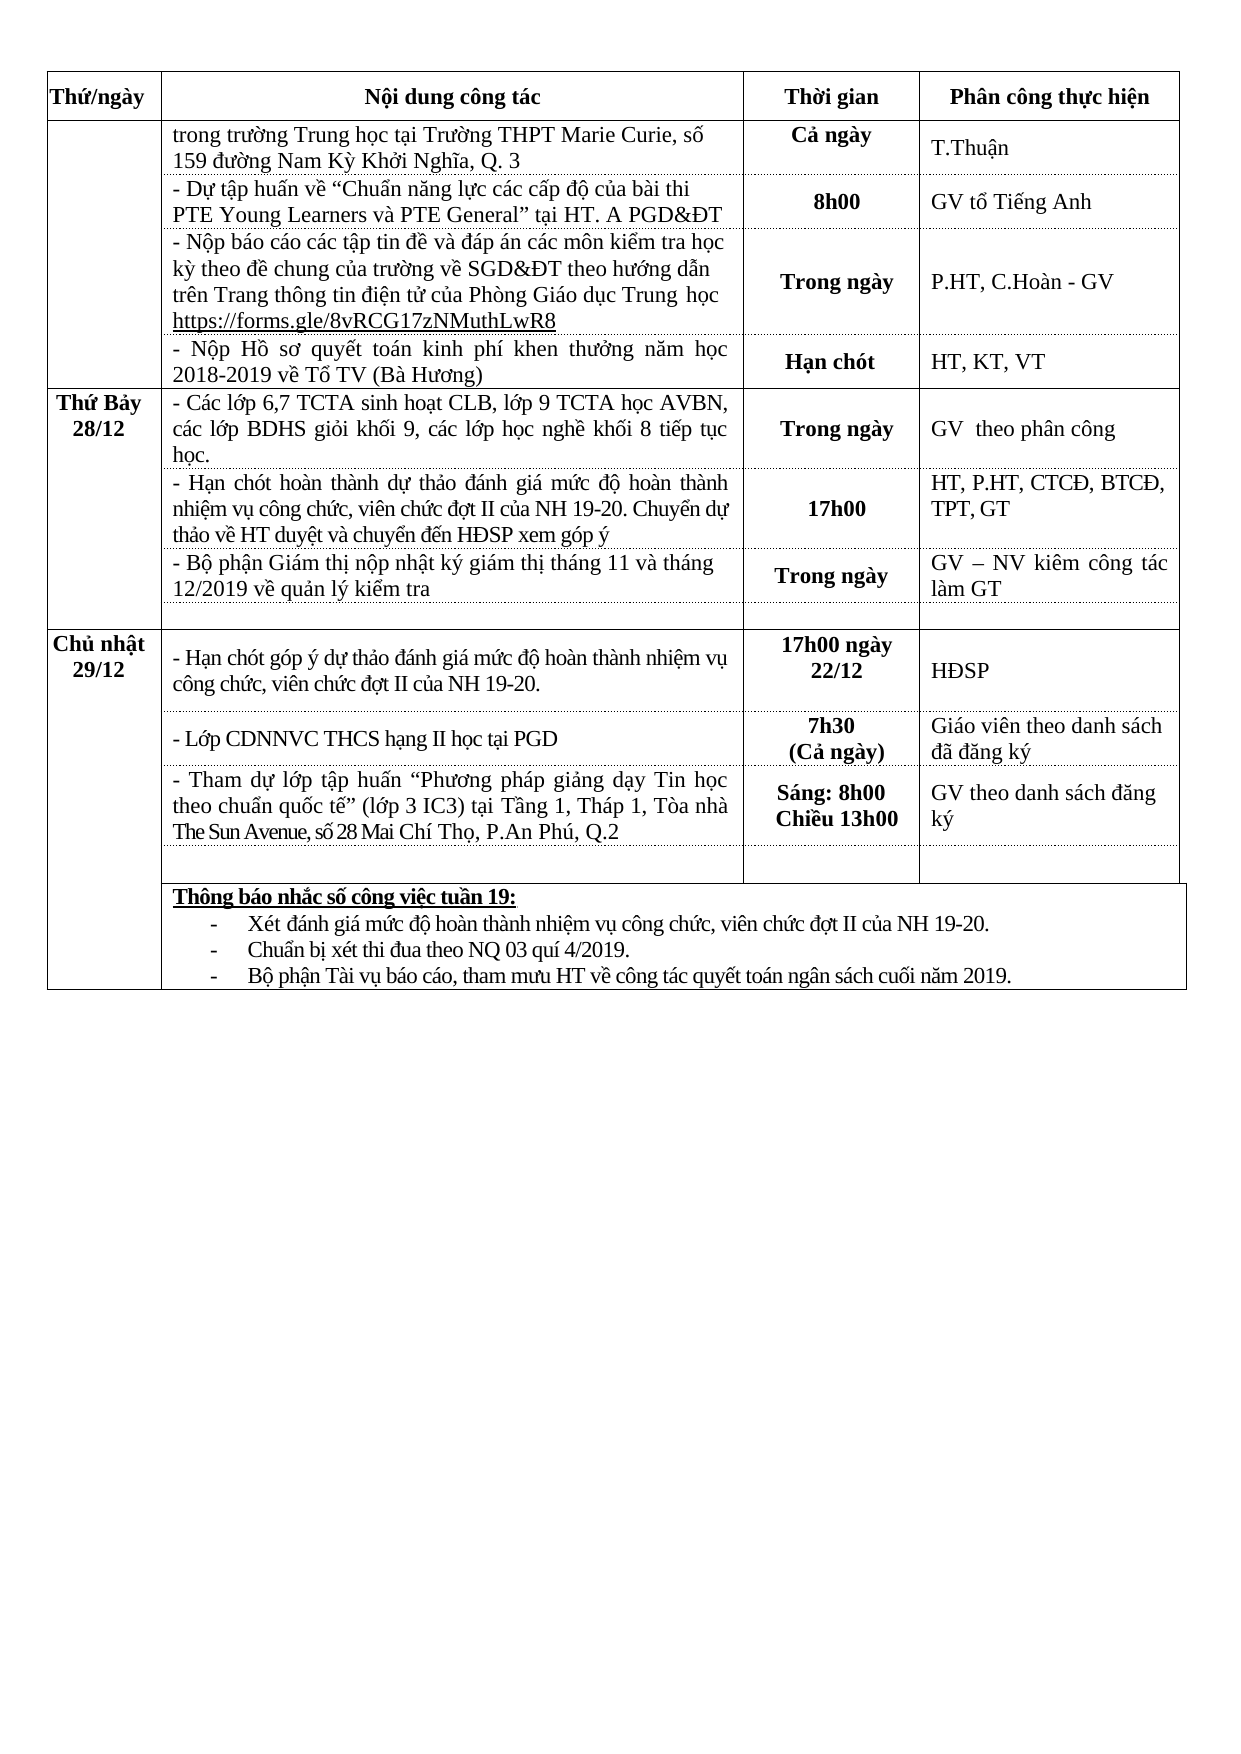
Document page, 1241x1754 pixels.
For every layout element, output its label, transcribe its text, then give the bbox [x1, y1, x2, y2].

table_header Nội dung công tác [162, 72, 743, 120]
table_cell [162, 121, 743, 174]
table_header Thời gian [744, 72, 919, 120]
table_cell - Lớp CDNNVC THCS hạng II học tại PGD [162, 711, 743, 764]
table_cell Giáo viên theo danh sách đã đăng ký [920, 711, 1179, 764]
table_cell Trong ngày [744, 228, 919, 334]
table_cell Trong ngày [744, 548, 919, 602]
table_cell [744, 845, 919, 882]
table_cell GV theo danh sách đăng ký [920, 765, 1179, 845]
table_cell 8h00 [744, 174, 919, 227]
table_cell 17h00 [744, 468, 919, 548]
table_cell GV – NV kiêm công tác làm GT [920, 548, 1179, 602]
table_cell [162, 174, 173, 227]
table_cell 17h00 ngày 22/12 [744, 630, 919, 711]
table_cell Thứ Bảy 28/12 [48, 389, 161, 629]
table_header Phân công thực hiện [920, 72, 1179, 120]
table_cell 7h30 (Cả ngày) [744, 711, 919, 764]
table_cell [744, 602, 919, 629]
table_cell - Hạn chót hoàn thành dự thảo đánh giá mức độ hoàn thành nhiệm vụ công chức, viên chức đợt II của NH 19-20. Chuyển dự thảo về HT duyệt và chuyển đến HĐSP xem góp ý [162, 468, 743, 548]
table_cell [162, 602, 743, 629]
table_cell [920, 845, 1179, 882]
table_header Thứ/ngày [48, 72, 161, 120]
table_cell - Bộ phận Giám thị nộp nhật ký giám thị tháng 11 và tháng 12/2019 về quản lý kiểm tra [162, 548, 743, 602]
table_cell HT, P.HT, CTCĐ, BTCĐ, TPT, GT [920, 468, 1179, 548]
table_cell Sáng: 8h00 Chiều 13h00 [744, 765, 919, 845]
table_cell GV tổ Tiếng Anh [920, 174, 1179, 227]
table_cell - Dự tập huấn về “Chuẩn năng lực các cấp độ của bài thi PTE Young Learners và PTE General” tại HT. A PGD&ĐT [558, 174, 743, 227]
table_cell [920, 121, 1179, 174]
table_cell HĐSP [920, 630, 1179, 711]
table_cell - Nộp báo cáo các tập tin đề và đáp án các môn kiểm tra học kỳ theo đề chung của trường về SGD&ĐT theo hướng dẫn trên Trang thông tin điện tử của Phòng Giáo dục Trung học https://forms.gle/8vRCG17zNMuthLwR8 [162, 228, 743, 334]
table_cell Thông báo nhắc số công việc tuần 19: Xét đánh giá mức độ hoàn thành nhiệm vụ công chức, viên chức đợt II của NH 19-20. Chuẩn bị xét thi đua theo NQ 03 quí 4/2019. Bộ phận Tài vụ báo cáo, tham mưu HT về công tác quyết toán ngân sách cuối năm 2019. [162, 884, 1186, 989]
table_cell [920, 602, 1179, 629]
table_cell HT, KT, VT [920, 334, 1179, 388]
table_cell Chủ nhật 29/12 [48, 630, 161, 882]
table_cell - Hạn chót góp ý dự thảo đánh giá mức độ hoàn thành nhiệm vụ công chức, viên chức đợt II của NH 19-20. [162, 630, 743, 711]
table_cell [162, 845, 743, 882]
table_cell P.HT, C.Hoàn - GV [920, 228, 1179, 334]
table_cell [48, 883, 161, 989]
table_cell Trong ngày [744, 389, 919, 468]
table_cell Hạn chót [744, 334, 919, 388]
table_cell - Nộp Hồ sơ quyết toán kinh phí khen thưởng năm học 2018-2019 về Tổ TV (Bà Hương) [162, 334, 743, 388]
table_cell - Tham dự lớp tập huấn “Phương pháp giảng dạy Tin học theo chuẩn quốc tế” (lớp 3 IC3) tại Tầng 1, Tháp 1, Tòa nhà The Sun Avenue, số 28 Mai Chí Thọ, P.An Phú, Q.2 [162, 765, 743, 845]
table_cell 7h30 Cả ngày [744, 121, 919, 174]
table_cell GV theo phân công [920, 389, 1179, 468]
table_cell - Các lớp 6,7 TCTA sinh hoạt CLB, lớp 9 TCTA học AVBN, các lớp BDHS giỏi khối 9, các lớp học nghề khối 8 tiếp tục học. [162, 389, 743, 468]
